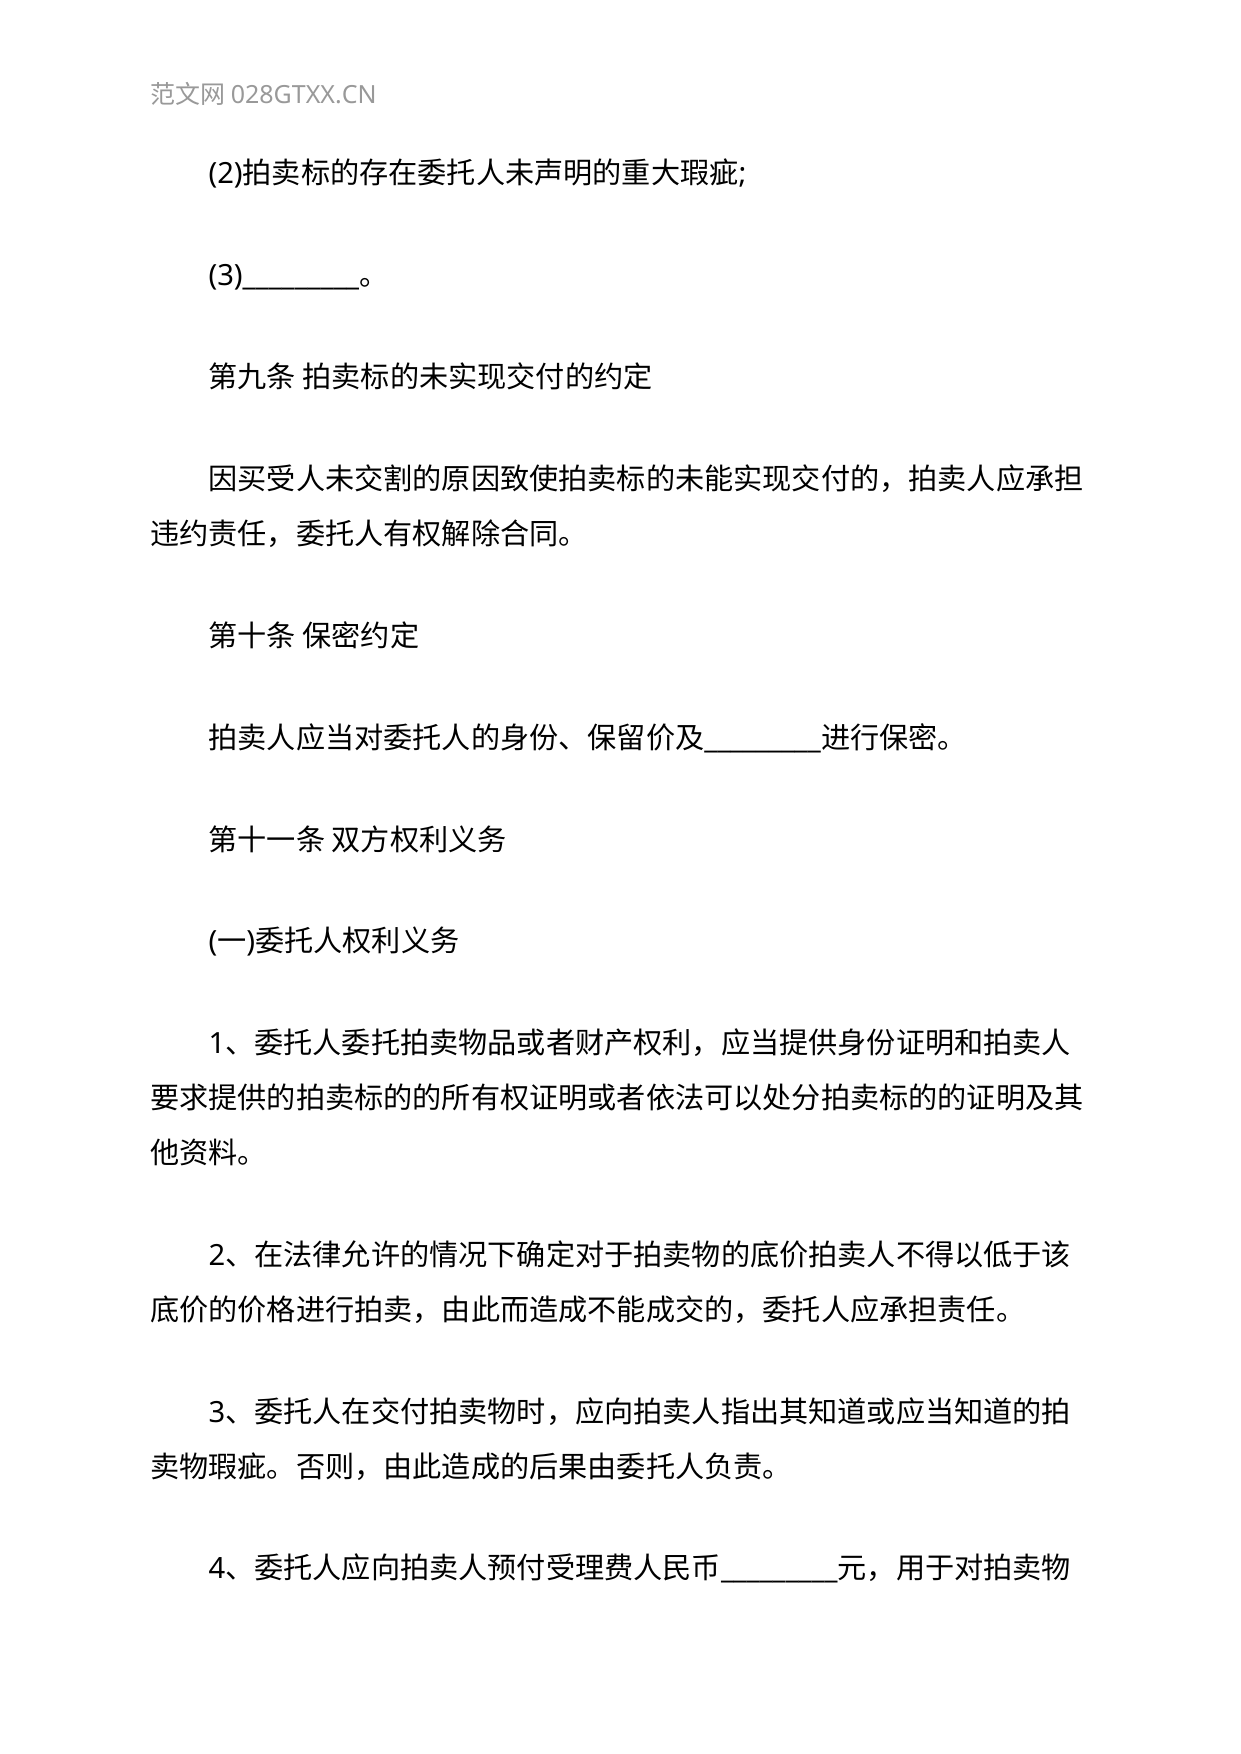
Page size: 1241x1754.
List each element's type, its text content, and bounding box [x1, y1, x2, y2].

text 1、委托人委托拍卖物品或者财产权利，应当提供身份证明和拍卖人要求提供的拍卖标的的所有权证明或者依法可以处分拍卖标的的证明及其他资料。 [150, 1020, 1090, 1172]
text 拍卖人应当对委托人的身份、保留价及_________进行保密。 [150, 714, 1090, 757]
text 因买受人未交割的原因致使拍卖标的未能实现交付的，拍卖人应承担违约责任，委托人有权解除合同。 [150, 456, 1090, 553]
text 第九条 拍卖标的未实现交付的约定 [150, 354, 1090, 396]
text 第十条 保密约定 [150, 612, 1090, 655]
text (一)委托人权利义务 [150, 918, 1090, 960]
text (3)_________。 [150, 252, 1090, 294]
text (2)拍卖标的存在委托人未声明的重大瑕疵; [150, 150, 1090, 192]
text 2、在法律允许的情况下确定对于拍卖物的底价拍卖人不得以低于该底价的价格进行拍卖，由此而造成不能成交的，委托人应承担责任。 [150, 1232, 1090, 1329]
text 第十一条 双方权利义务 [150, 816, 1090, 858]
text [150, 1545, 1090, 1587]
text 3、委托人在交付拍卖物时，应向拍卖人指出其知道或应当知道的拍卖物瑕疵。否则，由此造成的后果由委托人负责。 [150, 1388, 1090, 1486]
